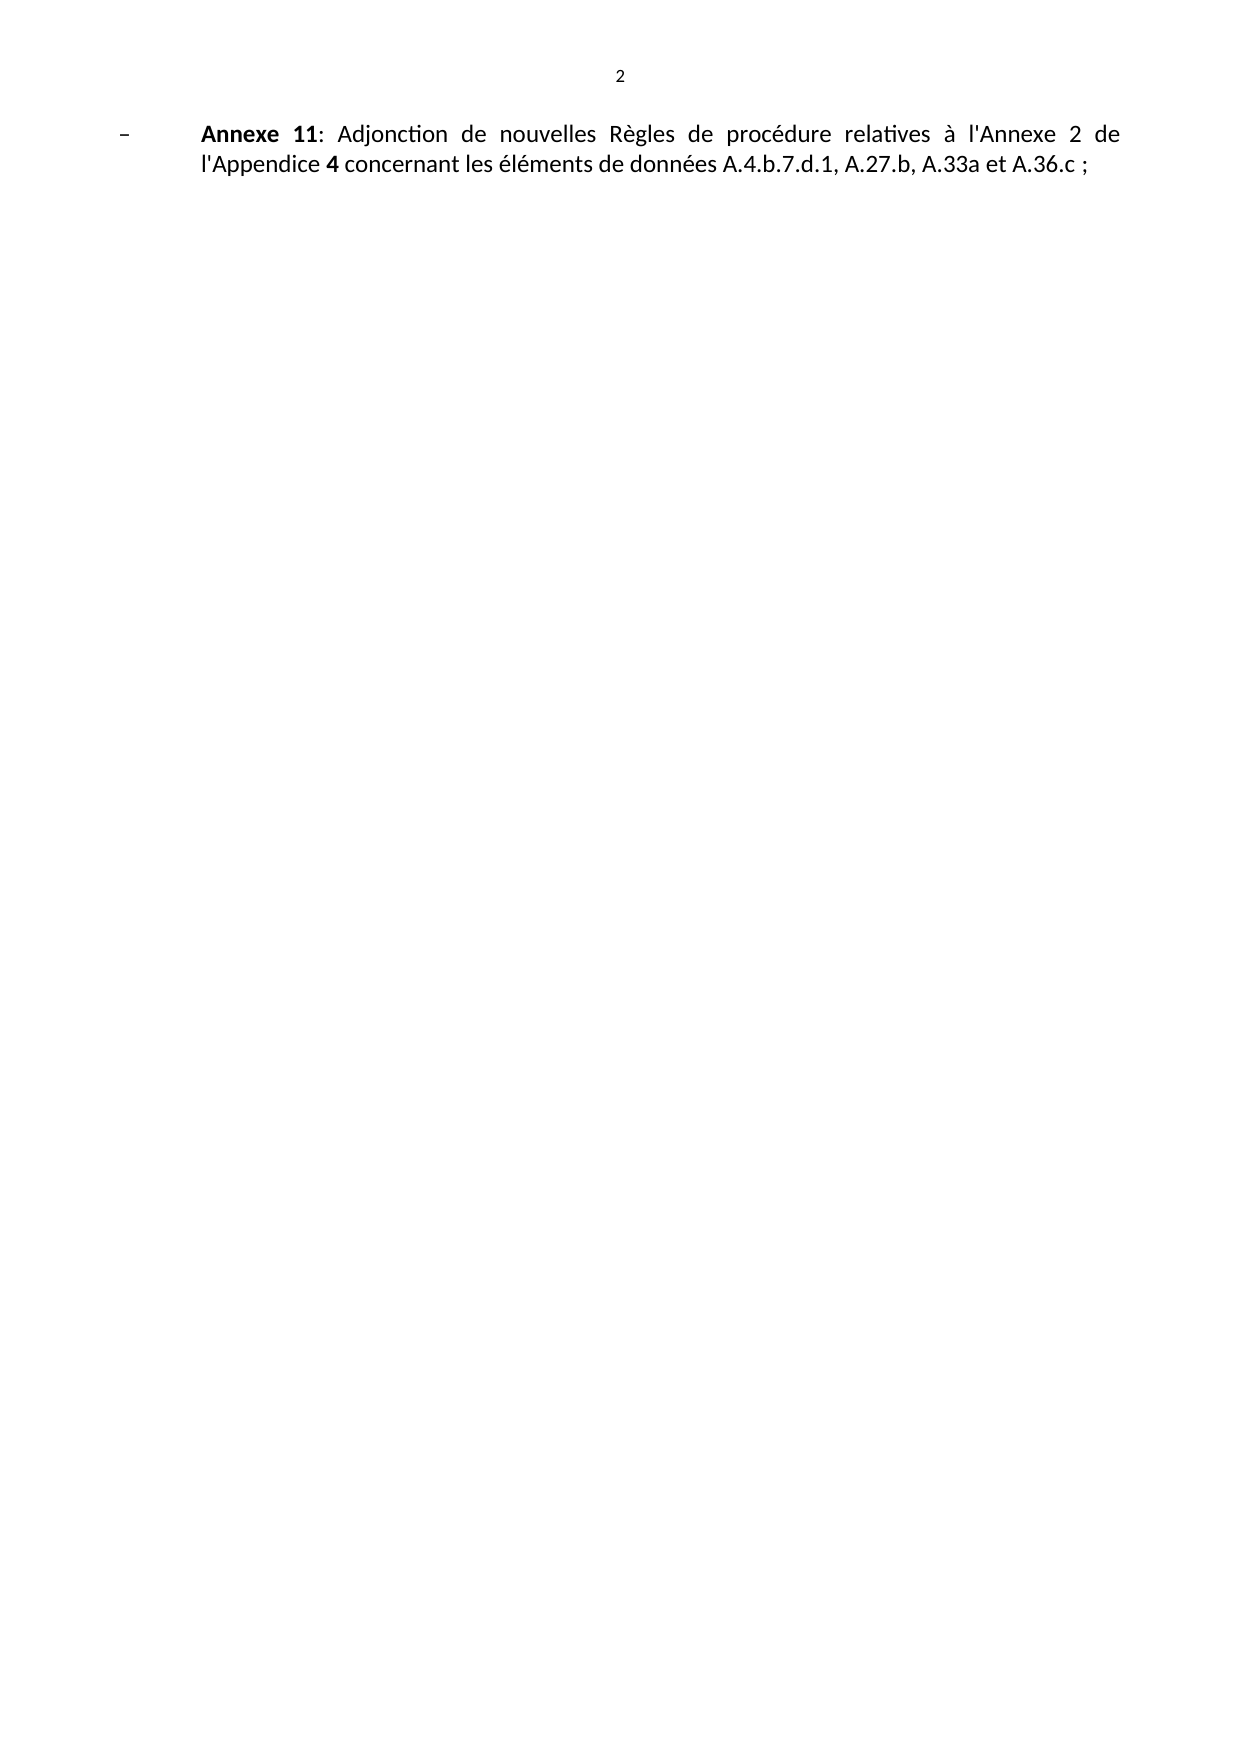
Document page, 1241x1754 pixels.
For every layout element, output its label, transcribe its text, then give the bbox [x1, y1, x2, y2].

text – Annexe 11: Adjonction de nouvelles Règles de procédure relatives à l'Annexe 2 de l'Appendice 4 concernant les éléments de données A.4.b.7.d.1, A.27.b, A.33a et A.36.c ; [118, 118, 1122, 179]
